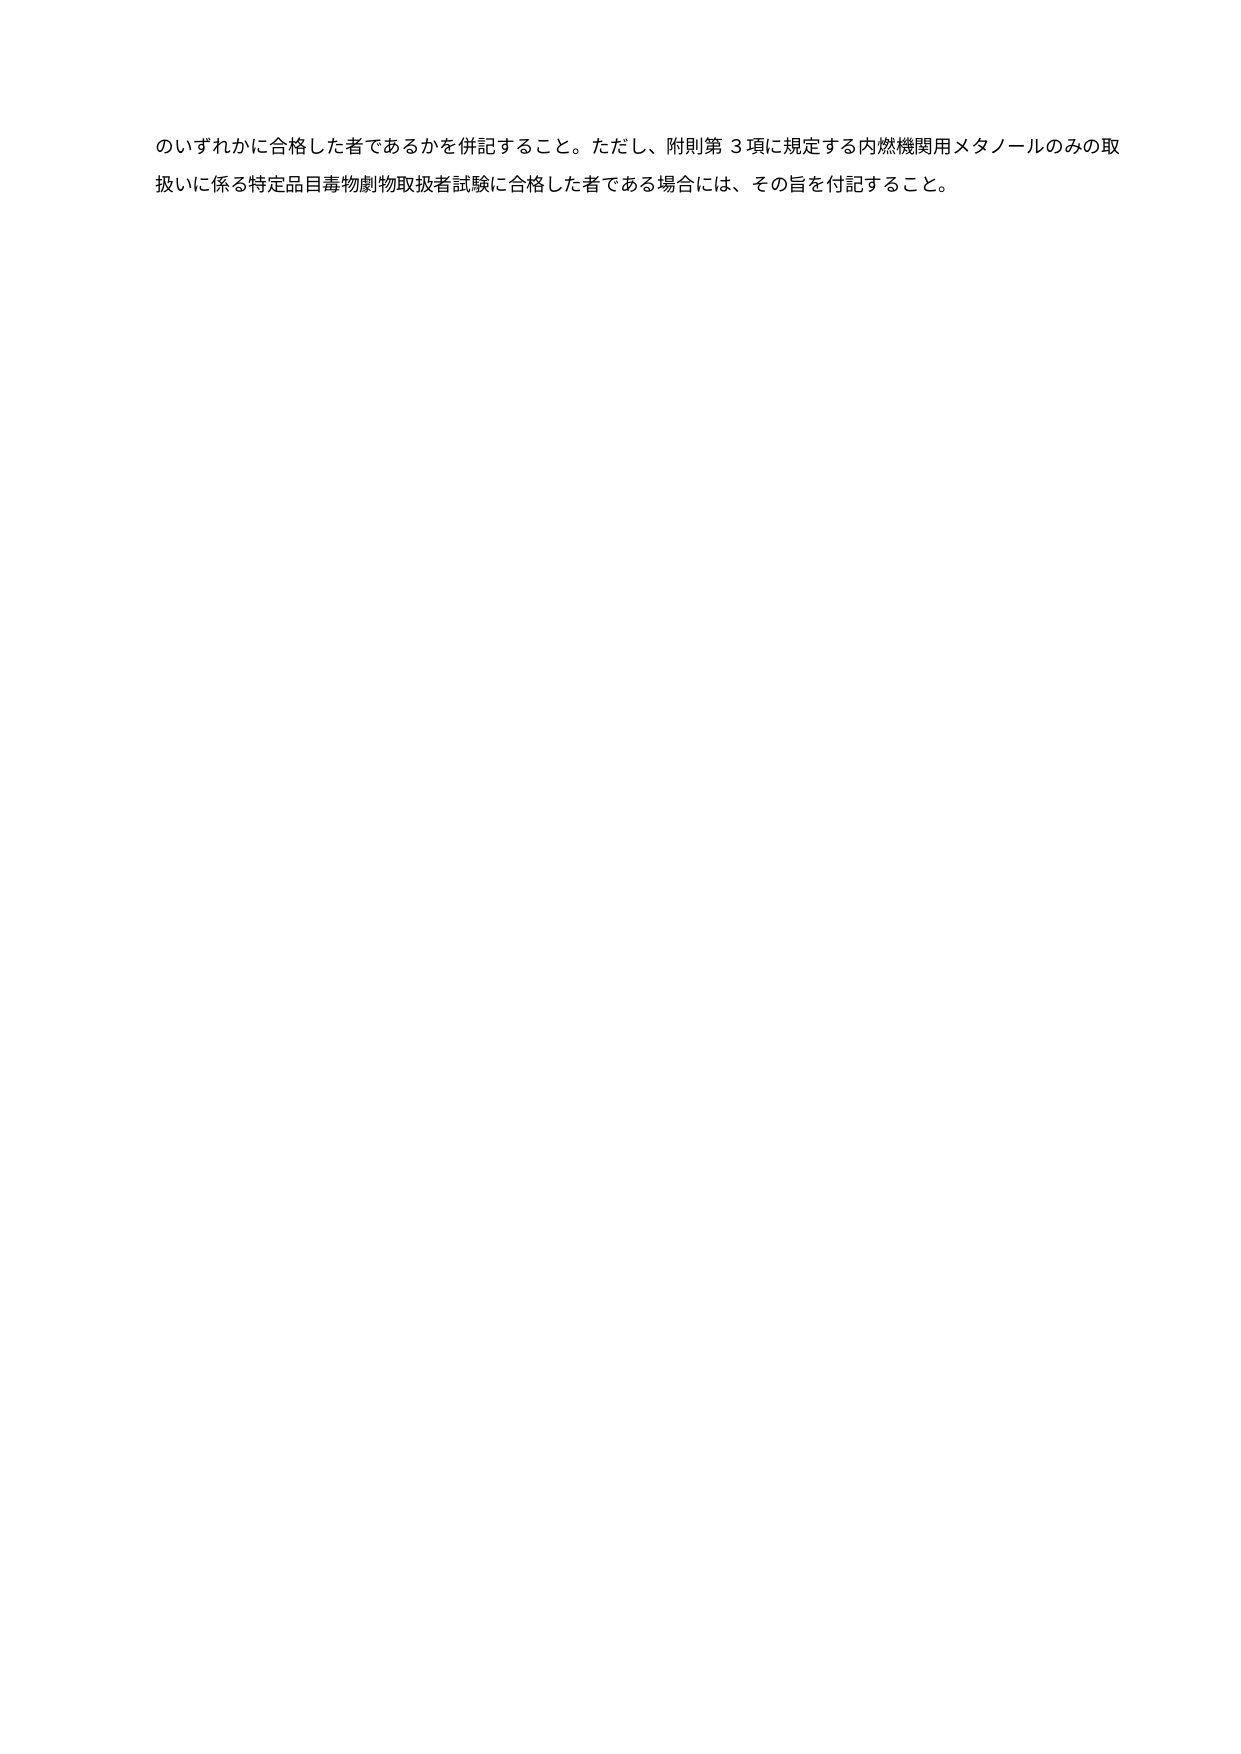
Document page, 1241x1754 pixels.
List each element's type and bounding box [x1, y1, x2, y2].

text [118, 127, 1122, 202]
